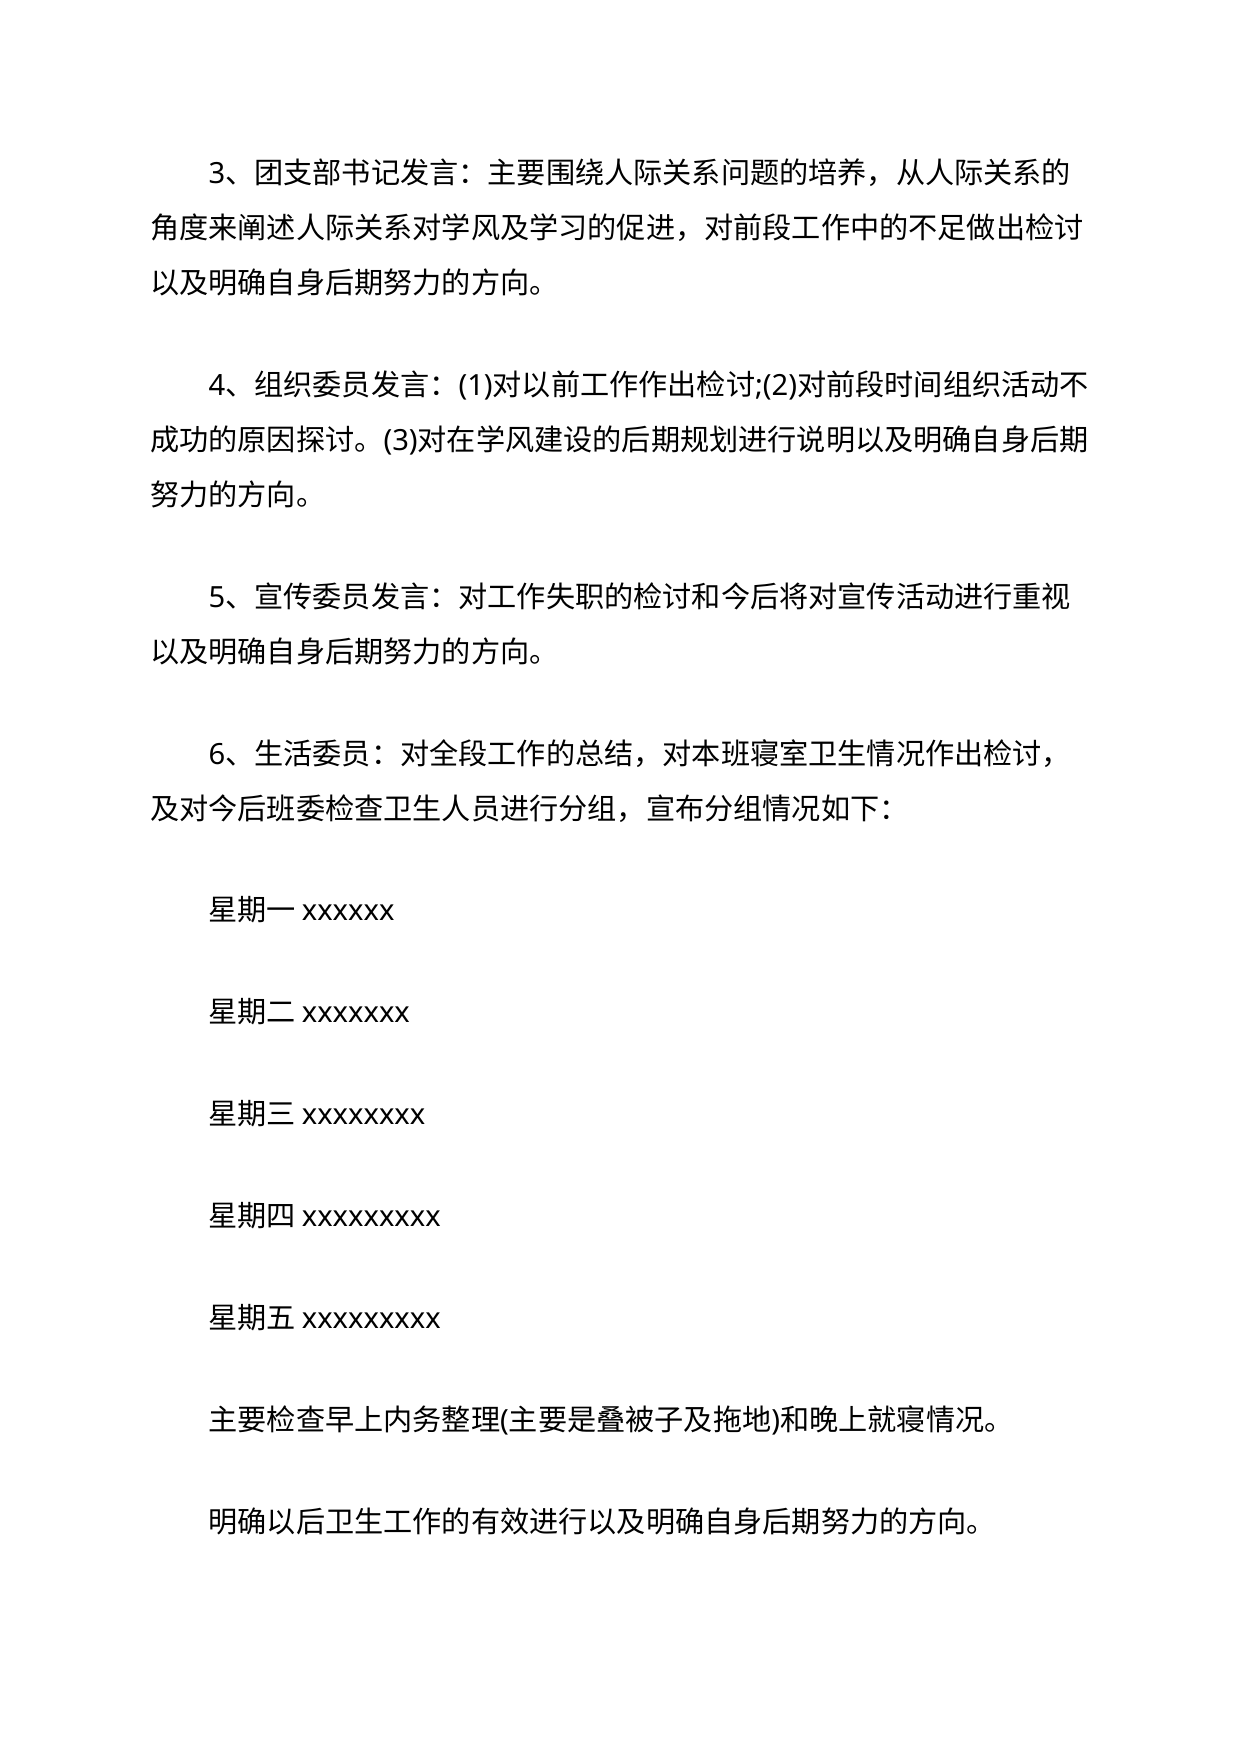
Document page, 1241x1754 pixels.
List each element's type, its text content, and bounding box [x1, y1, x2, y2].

text 明确以后卫生工作的有效进行以及明确自身后期努力的方向。 [150, 1499, 1090, 1541]
text 星期三xxxxxxxx [150, 1091, 1090, 1133]
text 星期五xxxxxxxxx [150, 1295, 1090, 1337]
text 5、宣传委员发言：对工作失职的检讨和今后将对宣传活动进行重视以及明确自身后期努力的方向。 [150, 573, 1090, 671]
text 4、组织委员发言：(1)对以前工作作出检讨;(2)对前段时间组织活动不成功的原因探讨。(3)对在学风建设的后期规划进行说明以及明确自身后期努力的方向。 [150, 362, 1090, 514]
text 星期四xxxxxxxxx [150, 1193, 1090, 1235]
text 星期一xxxxxx [150, 887, 1090, 929]
text 星期二xxxxxxx [150, 989, 1090, 1031]
text 3、团支部书记发言：主要围绕人际关系问题的培养，从人际关系的角度来阐述人际关系对学风及学习的促进，对前段工作中的不足做出检讨以及明确自身后期努力的方向。 [150, 150, 1090, 302]
text 主要检查早上内务整理(主要是叠被子及拖地)和晚上就寝情况。 [150, 1397, 1090, 1439]
text 6、生活委员：对全段工作的总结，对本班寝室卫生情况作出检讨，及对今后班委检查卫生人员进行分组，宣布分组情况如下： [150, 730, 1090, 827]
